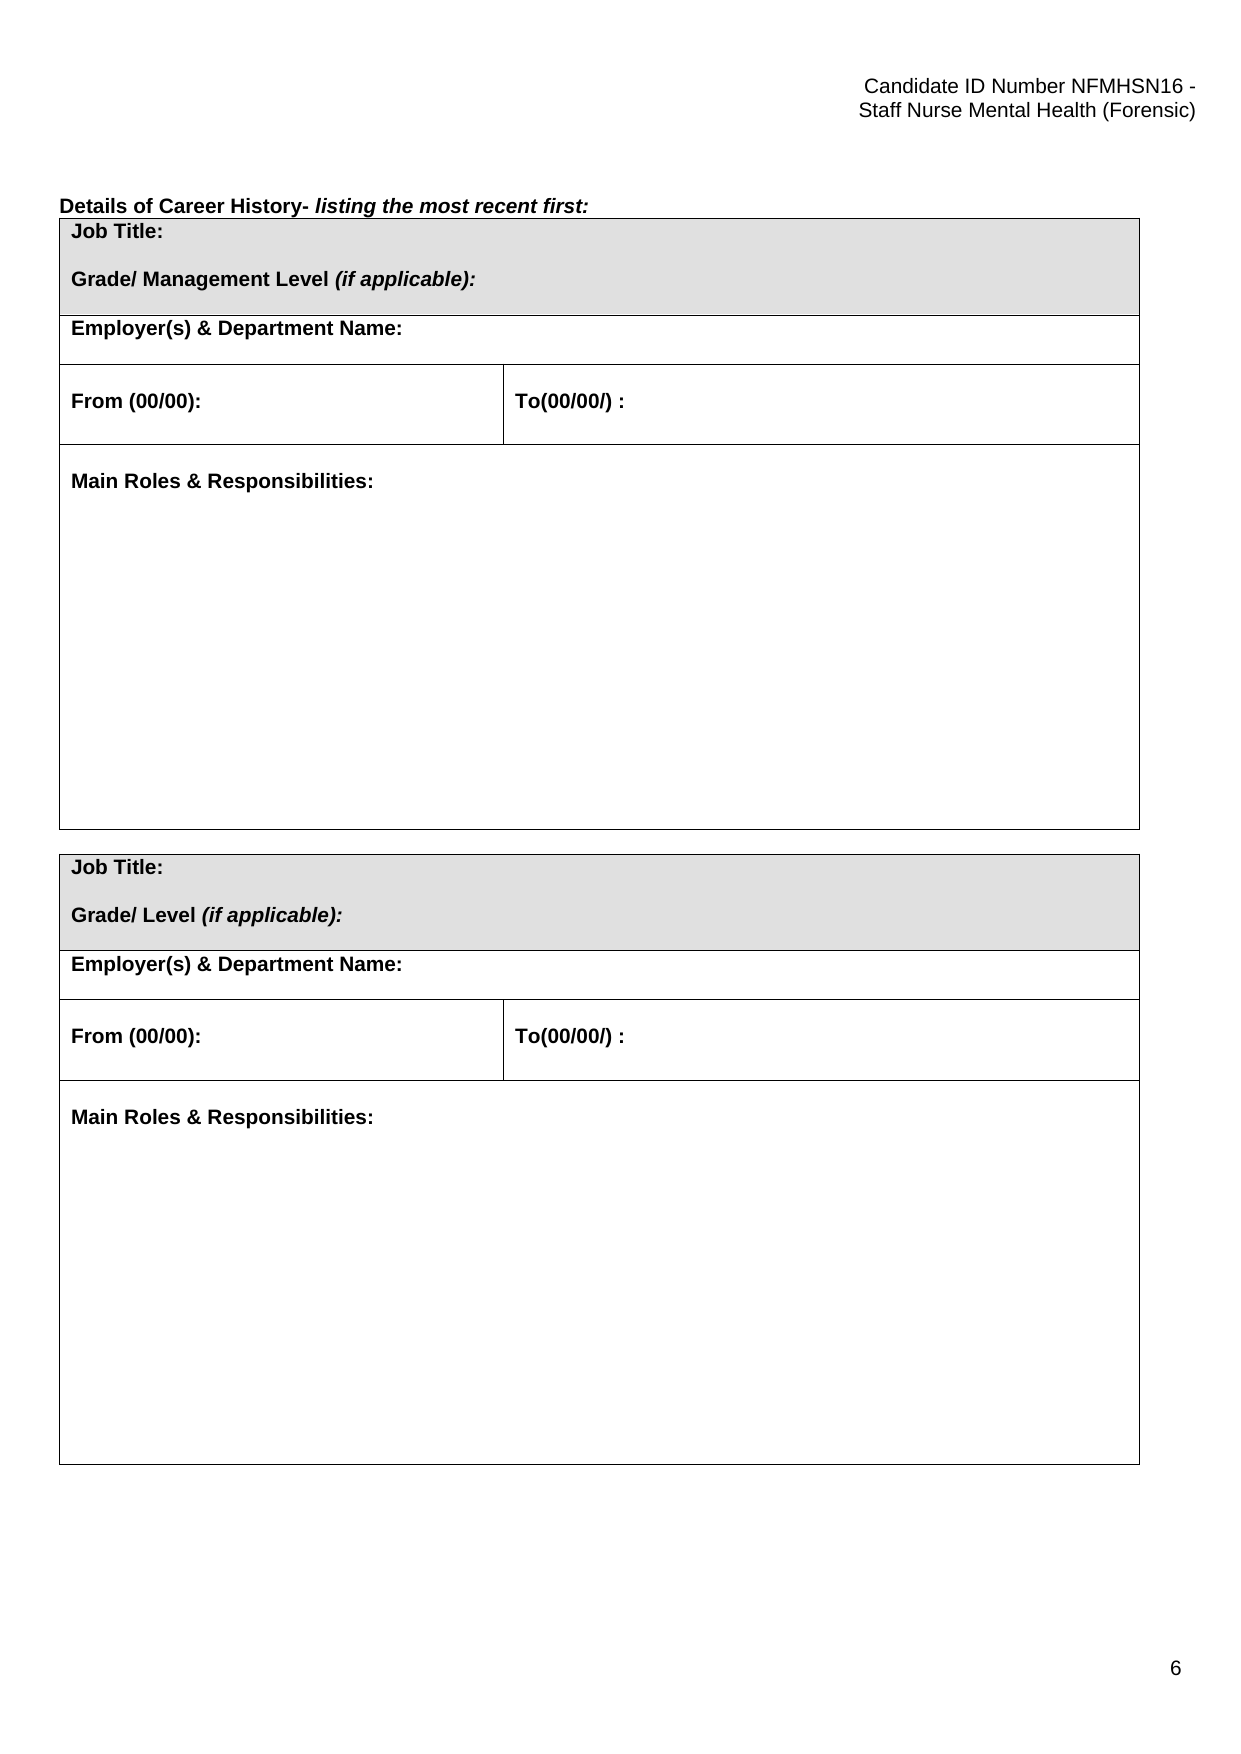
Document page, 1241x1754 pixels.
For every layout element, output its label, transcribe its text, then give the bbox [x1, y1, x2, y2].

table_cell To(00/00/) : [504, 365, 1139, 444]
table_header Job Title: Grade/ Management Level (if applicable): [60, 219, 1139, 314]
table_cell To(00/00/) : [504, 1000, 1139, 1080]
text Details of Career History- listing the most recent first: [59, 194, 1181, 218]
table_cell Main Roles & Responsibilities: [60, 1081, 1139, 1464]
table_header Job Title: Grade/ Level (if applicable): [60, 855, 1139, 950]
table_cell Employer(s) & Department Name: [60, 951, 1139, 999]
table_cell Employer(s) & Department Name: [60, 316, 1139, 363]
table_cell Main Roles & Responsibilities: [60, 445, 1139, 828]
table_cell From (00/00): [60, 365, 503, 444]
table_cell From (00/00): [60, 1000, 503, 1080]
